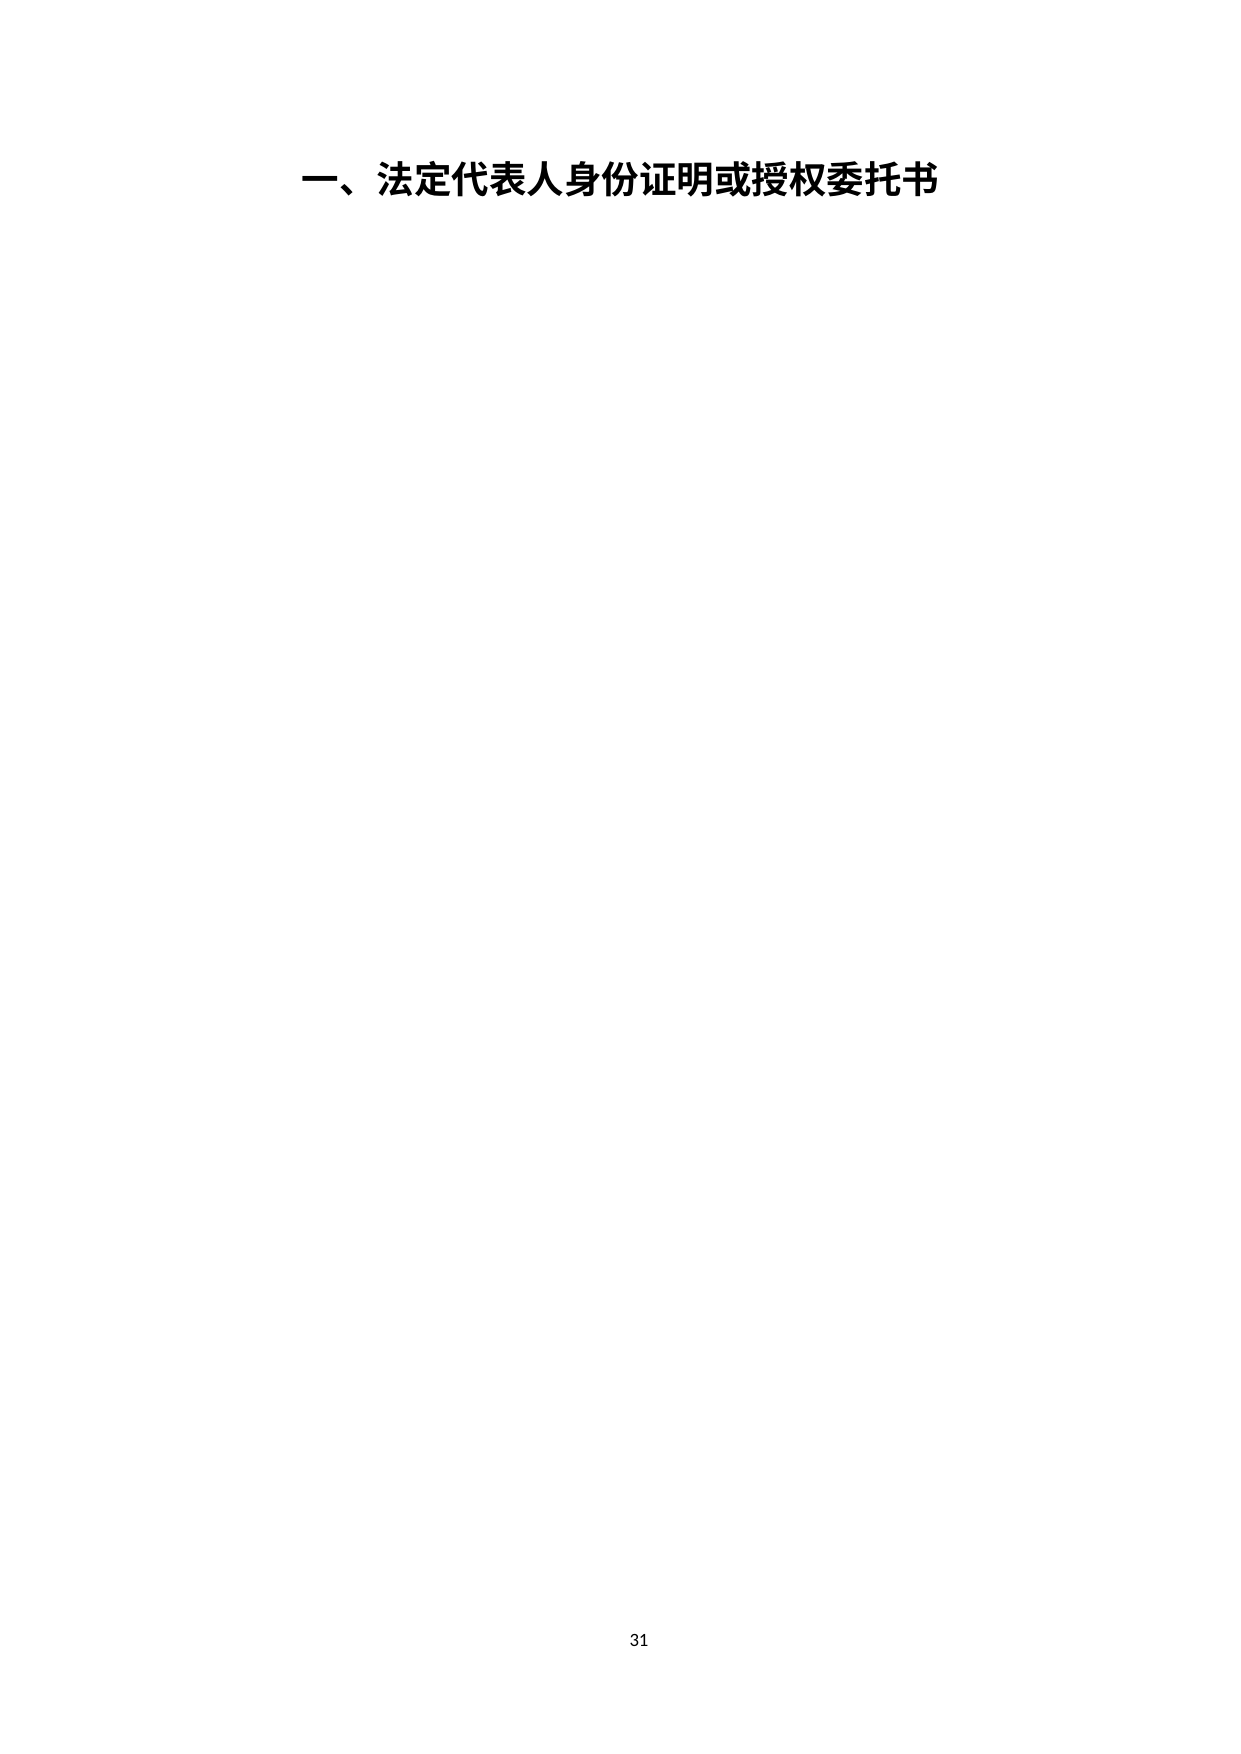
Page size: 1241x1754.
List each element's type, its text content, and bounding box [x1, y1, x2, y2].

text 一、法定代表人身份证明或授权委托书 [187, 150, 1053, 204]
